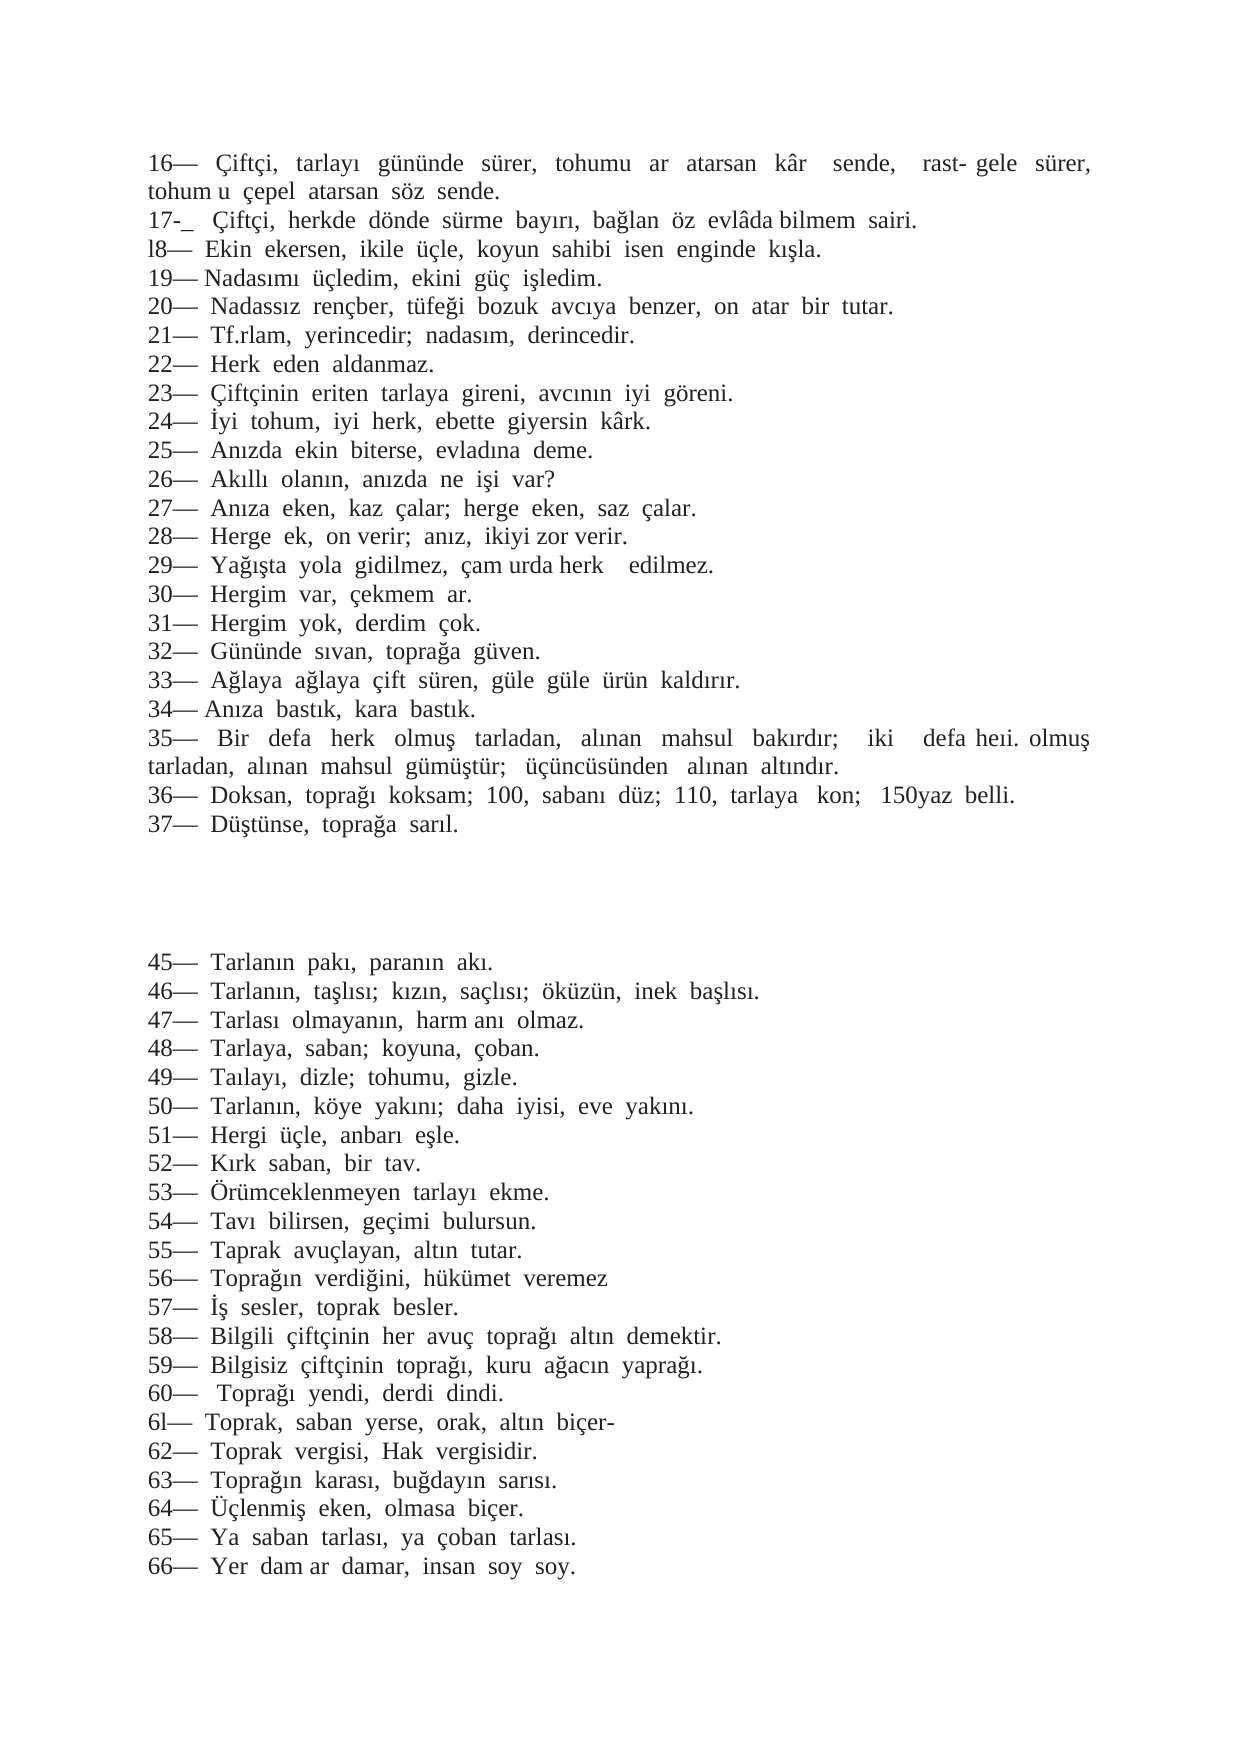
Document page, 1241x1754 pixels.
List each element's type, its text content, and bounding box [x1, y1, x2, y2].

text 32— Gününde sıvan, toprağa güven. [148, 636, 1093, 665]
text 62— Toprak vergisi, Hak vergisidir. [148, 1436, 1093, 1465]
text 52— Kırk saban, bir tav. [148, 1148, 1093, 1177]
text 56— Toprağın verdiğini, hükümet veremez [148, 1263, 1093, 1292]
text 60— Toprağı yendi, derdi dindi. [148, 1378, 1093, 1407]
text 20— Nadassız rençber, tüfeği bozuk avcıya benzer, on atar bir tutar. [148, 291, 1093, 320]
text 53— Örümceklenmeyen tarlayı ekme. [148, 1177, 1093, 1206]
text 28— Herge ek, on verir; anız, ikiyi zor verir. [148, 521, 1093, 550]
text 63— Toprağın karası, buğdayın sarısı. [148, 1465, 1093, 1493]
text 17-_ Çiftçi, herkde dönde sürme bayırı, bağlan öz evlâda bilmem sairi. [148, 205, 1093, 234]
text l8— Ekin ekersen, ikile üçle, koyun sahibi isen enginde kışla. [148, 234, 1093, 263]
text 35— Bir defa herk olmuş tarladan, alınan mahsul bakırdır; iki defa heıi. olmuş tarladan, alınan mahsul gümüştür; üçüncüsünden alınan altındır. [148, 723, 1093, 780]
text 30— Hergim var, çekmem ar. [148, 579, 1093, 608]
text 66— Yer dam ar damar, insan soy soy. [148, 1551, 1093, 1580]
text 31— Hergim yok, derdim çok. [148, 608, 1093, 636]
text 51— Hergi üçle, anbarı eşle. [148, 1120, 1093, 1148]
text 49— Taılayı, dizle; tohumu, gizle. [148, 1062, 1093, 1091]
text 45— Tarlanın pakı, paranın akı. [148, 947, 1093, 976]
text 58— Bilgili çiftçinin her avuç toprağı altın demektir. [148, 1321, 1093, 1350]
text 19— Nadasımı üçledim, ekini güç işledim. [148, 263, 1093, 291]
text 34— Anıza bastık, kara bastık. [148, 694, 1093, 723]
text 46— Tarlanın, taşlısı; kızın, saçlısı; öküzün, inek başlısı. [148, 976, 1093, 1005]
text 57— İş sesler, toprak besler. [148, 1292, 1093, 1321]
text 55— Taprak avuçlayan, altın tutar. [148, 1235, 1093, 1263]
text 23— Çiftçinin eriten tarlaya gireni, avcının iyi göreni. [148, 378, 1093, 406]
text 6l— Toprak, saban yerse, orak, altın biçer- [148, 1407, 1093, 1436]
text 26— Akıllı olanın, anızda ne işi var? [148, 464, 1093, 493]
text 25— Anızda ekin biterse, evladına deme. [148, 435, 1093, 464]
text 22— Herk eden aldanmaz. [148, 349, 1093, 378]
text 16— Çiftçi, tarlayı gününde sürer, tohumu ar atarsan kâr sende, rast- gele sürer, tohum u çepel atarsan söz sende. [148, 148, 1093, 205]
text 65— Ya saban tarlası, ya çoban tarlası. [148, 1522, 1093, 1551]
text 27— Anıza eken, kaz çalar; herge eken, saz çalar. [148, 493, 1093, 521]
text 36— Doksan, toprağı koksam; 100, sabanı düz; 110, tarlaya kon; 150yaz belli. [148, 780, 1093, 809]
text 59— Bilgisiz çiftçinin toprağı, kuru ağacın yaprağı. [148, 1350, 1093, 1378]
text 64— Üçlenmiş eken, olmasa biçer. [148, 1493, 1093, 1522]
text 21— Tf.rlam, yerincedir; nadasım, derincedir. [148, 320, 1093, 349]
text 47— Tarlası olmayanın, harm anı olmaz. [148, 1005, 1093, 1033]
text 33— Ağlaya ağlaya çift süren, güle güle ürün kaldırır. [148, 665, 1093, 694]
text 54— Tavı bilirsen, geçimi bulursun. [148, 1206, 1093, 1235]
text 48— Tarlaya, saban; koyuna, çoban. [148, 1033, 1093, 1062]
text 50— Tarlanın, köye yakını; daha iyisi, eve yakını. [148, 1091, 1093, 1120]
text 24— İyi tohum, iyi herk, ebette giyersin kârk. [148, 406, 1093, 435]
text 29— Yağışta yola gidilmez, çam urda herk edilmez. [148, 550, 1093, 579]
text 37— Düştünse, toprağa sarıl. [148, 809, 1093, 838]
